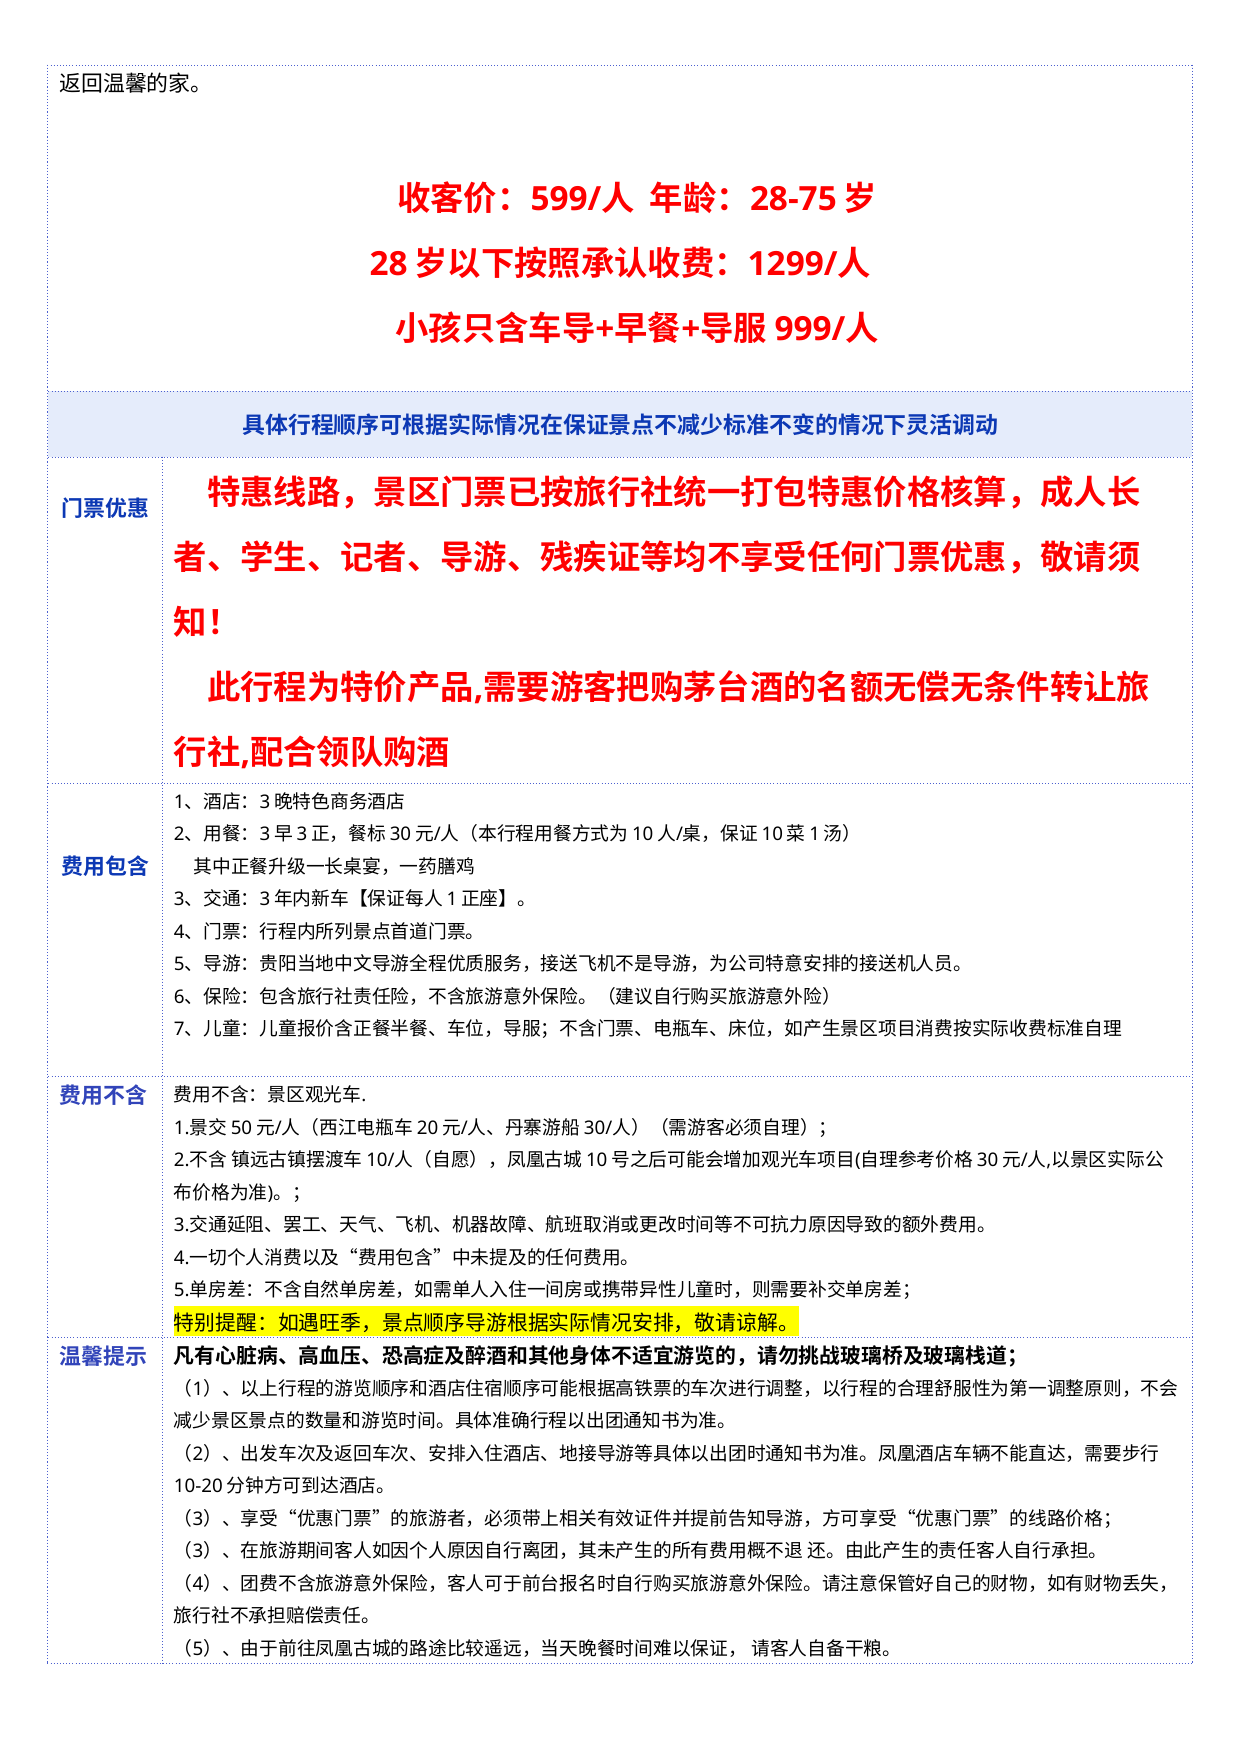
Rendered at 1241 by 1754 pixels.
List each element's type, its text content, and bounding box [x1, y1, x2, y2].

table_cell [163, 1337, 1192, 1663]
table_cell 1、酒店：3晚特色商务酒店 2、用餐：3早3正，餐标30元/人（本行程用餐方式为10人/桌，保证10菜1汤） 其中正餐升级一长桌宴，一药膳鸡 3、交通：3年内新车【保证每人1正座】。 4、门票：行程内所列景点首道门票。 5、导游：贵阳当地中文导游全程优质服务，接送飞机不是导游，为公司特意安排的接送机人员。 6、保险：包含旅行社责任险，不含旅游意外保险。（建议自行购买旅游意外险） 7、儿童：儿童报价含正餐半餐、车位，导服；不含门票、电瓶车、床位，如产生景区项目消费按实际收费标准自理 [163, 783, 1192, 1076]
table_cell 门票优惠 [48, 457, 162, 783]
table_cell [48, 65, 1192, 391]
table_cell 温馨提示 [48, 1337, 162, 1663]
table_cell 具体行程顺序可根据实际情况在保证景点不减少标准不变的情况下灵活调动 [48, 391, 1192, 457]
table_cell 费用不含：景区观光车. 1.景交50元/人（西江电瓶车20元/人、丹寨游船30/人）（需游客必须自理）； 2.不含 镇远古镇摆渡车10/人（自愿），凤凰古城10号之后可能会增加观光车项目(自理参考价格30元/人,以景区实际公布价格为准)。； 3.交通延阻、罢工、天气、飞机、机器故障、航班取消或更改时间等不可抗力原因导致的额外费用。 4.一切个人消费以及“费用包含”中未提及的任何费用。 5.单房差：不含自然单房差，如需单人入住一间房或携带异性儿童时，则需要补交单房差； 特别提醒：如遇旺季，景点顺序导游根据实际情况安排，敬请谅解。 [163, 1076, 1192, 1337]
table_cell 费用包含 [48, 783, 162, 1076]
table_cell 费用不含 [48, 1076, 162, 1337]
table_cell 特惠线路，景区门票已按旅行社统一打包特惠价格核算，成人长者、学生、记者、导游、残疾证等均不享受任何门票优惠，敬请须知！ 此行程为特价产品,需要游客把购茅台酒的名额无偿无条件转让旅行社,配合领队购酒 [163, 457, 1192, 783]
